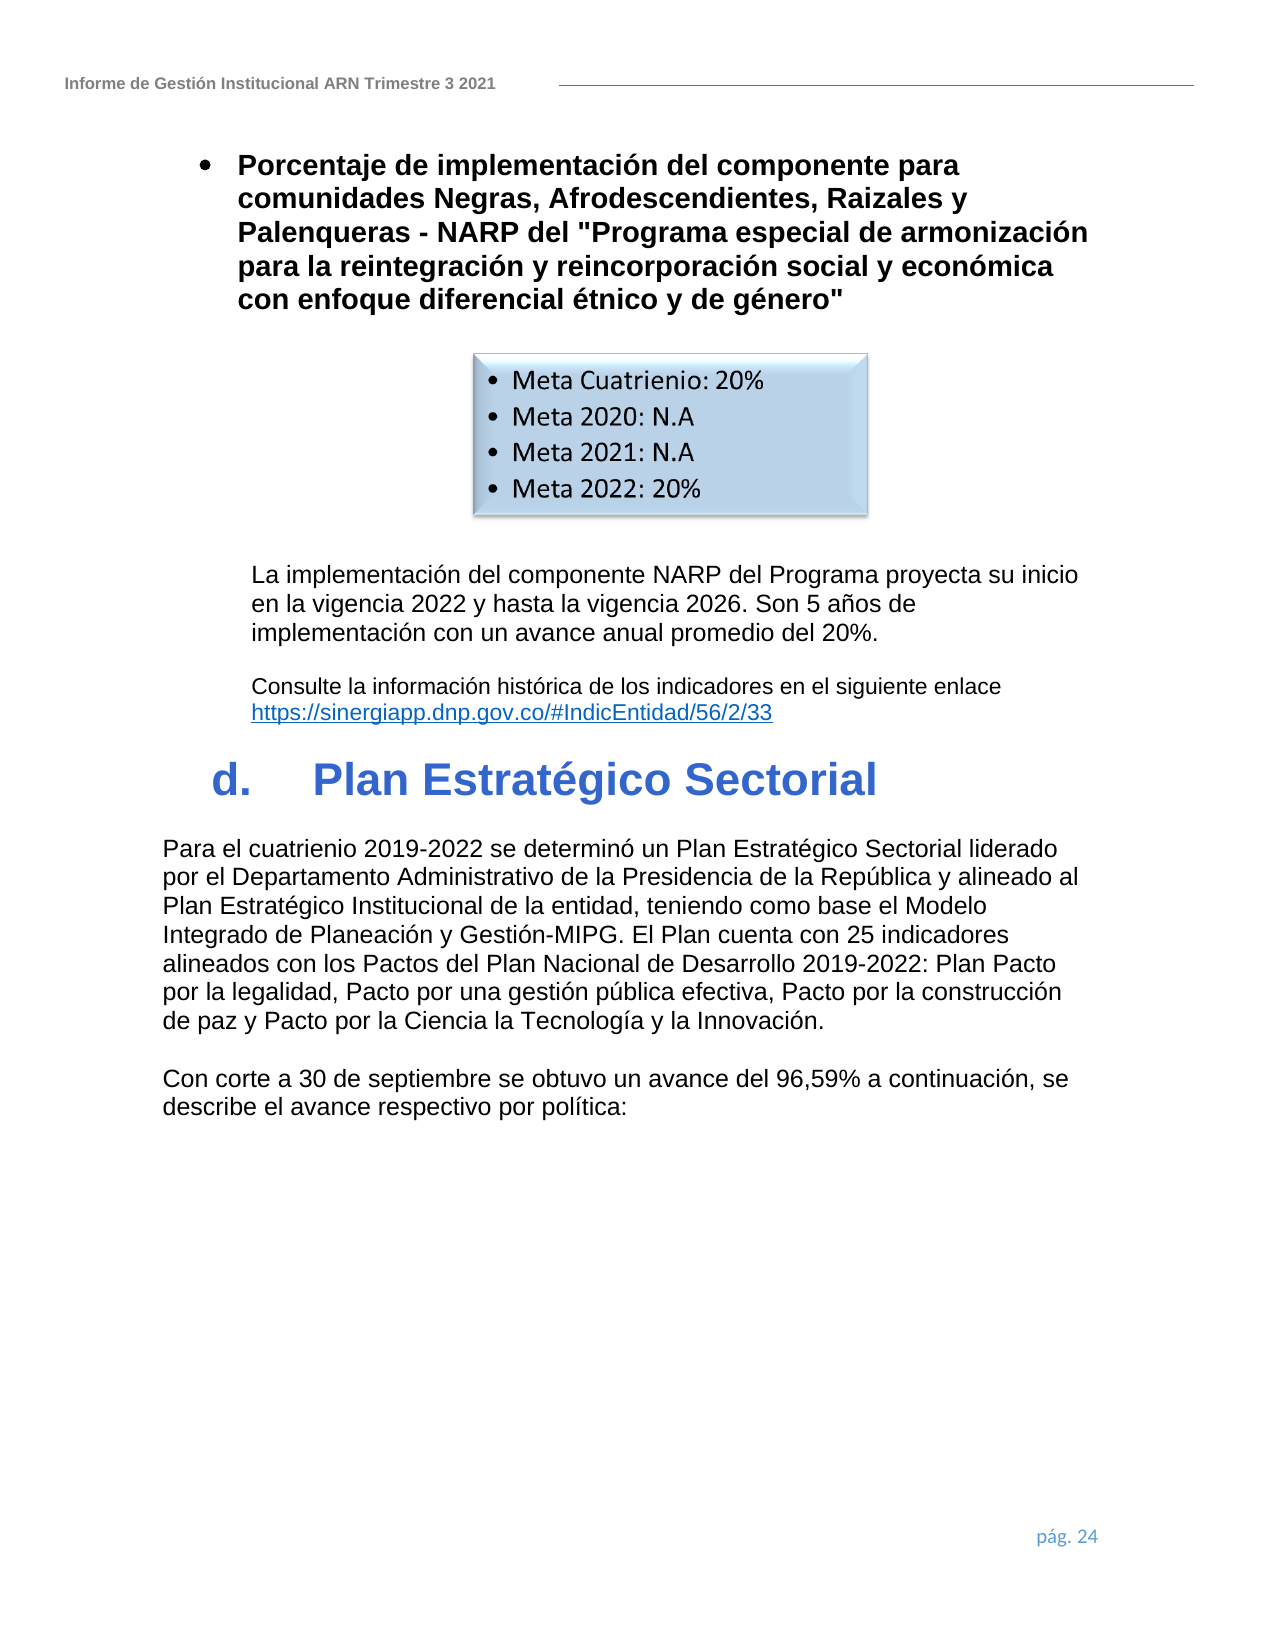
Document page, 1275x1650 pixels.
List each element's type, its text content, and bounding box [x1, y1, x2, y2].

text La implementación del componente NARP del Programa proyecta su inicio en la vigencia 2022 y hasta la vigencia 2026. Son 5 años de implementación con un avance anual promedio del 20%. [251, 560, 1098, 647]
list Porcentaje de implementación del componente para comunidades Negras, Afrodescendientes, Raizales y Palenqueras - NARP del "Programa especial de armonización para la reintegración y reincorporación social y económica con enfoque diferencial étnico y de género" [200, 148, 1098, 316]
text Consulte la información histórica de los indicadores en el siguiente enlace https://sinergiapp.dnp.gov.co/#IndicEntidad/56/2/33 [251, 673, 1098, 726]
picture [461, 349, 874, 532]
text Para el cuatrienio 2019-2022 se determinó un Plan Estratégico Sectorial liderado por el Departamento Administrativo de la Presidencia de la República y alineado al Plan Estratégico Institucional de la entidad, teniendo como base el Modelo Integrado de Planeación y Gestión-MIPG. El Plan cuenta con 25 indicadores alineados con los Pactos del Plan Nacional de Desarrollo 2019-2022: Plan Pacto por la legalidad, Pacto por una gestión pública efectiva, Pacto por la construcción de paz y Pacto por la Ciencia la Tecnología y la Innovación. [162, 833, 1098, 1035]
list Plan Estratégico Sectorial [211, 752, 1098, 805]
text Con corte a 30 de septiembre se obtuvo un avance del 96,59% a continuación, se describe el avance respectivo por política: [162, 1063, 1098, 1121]
